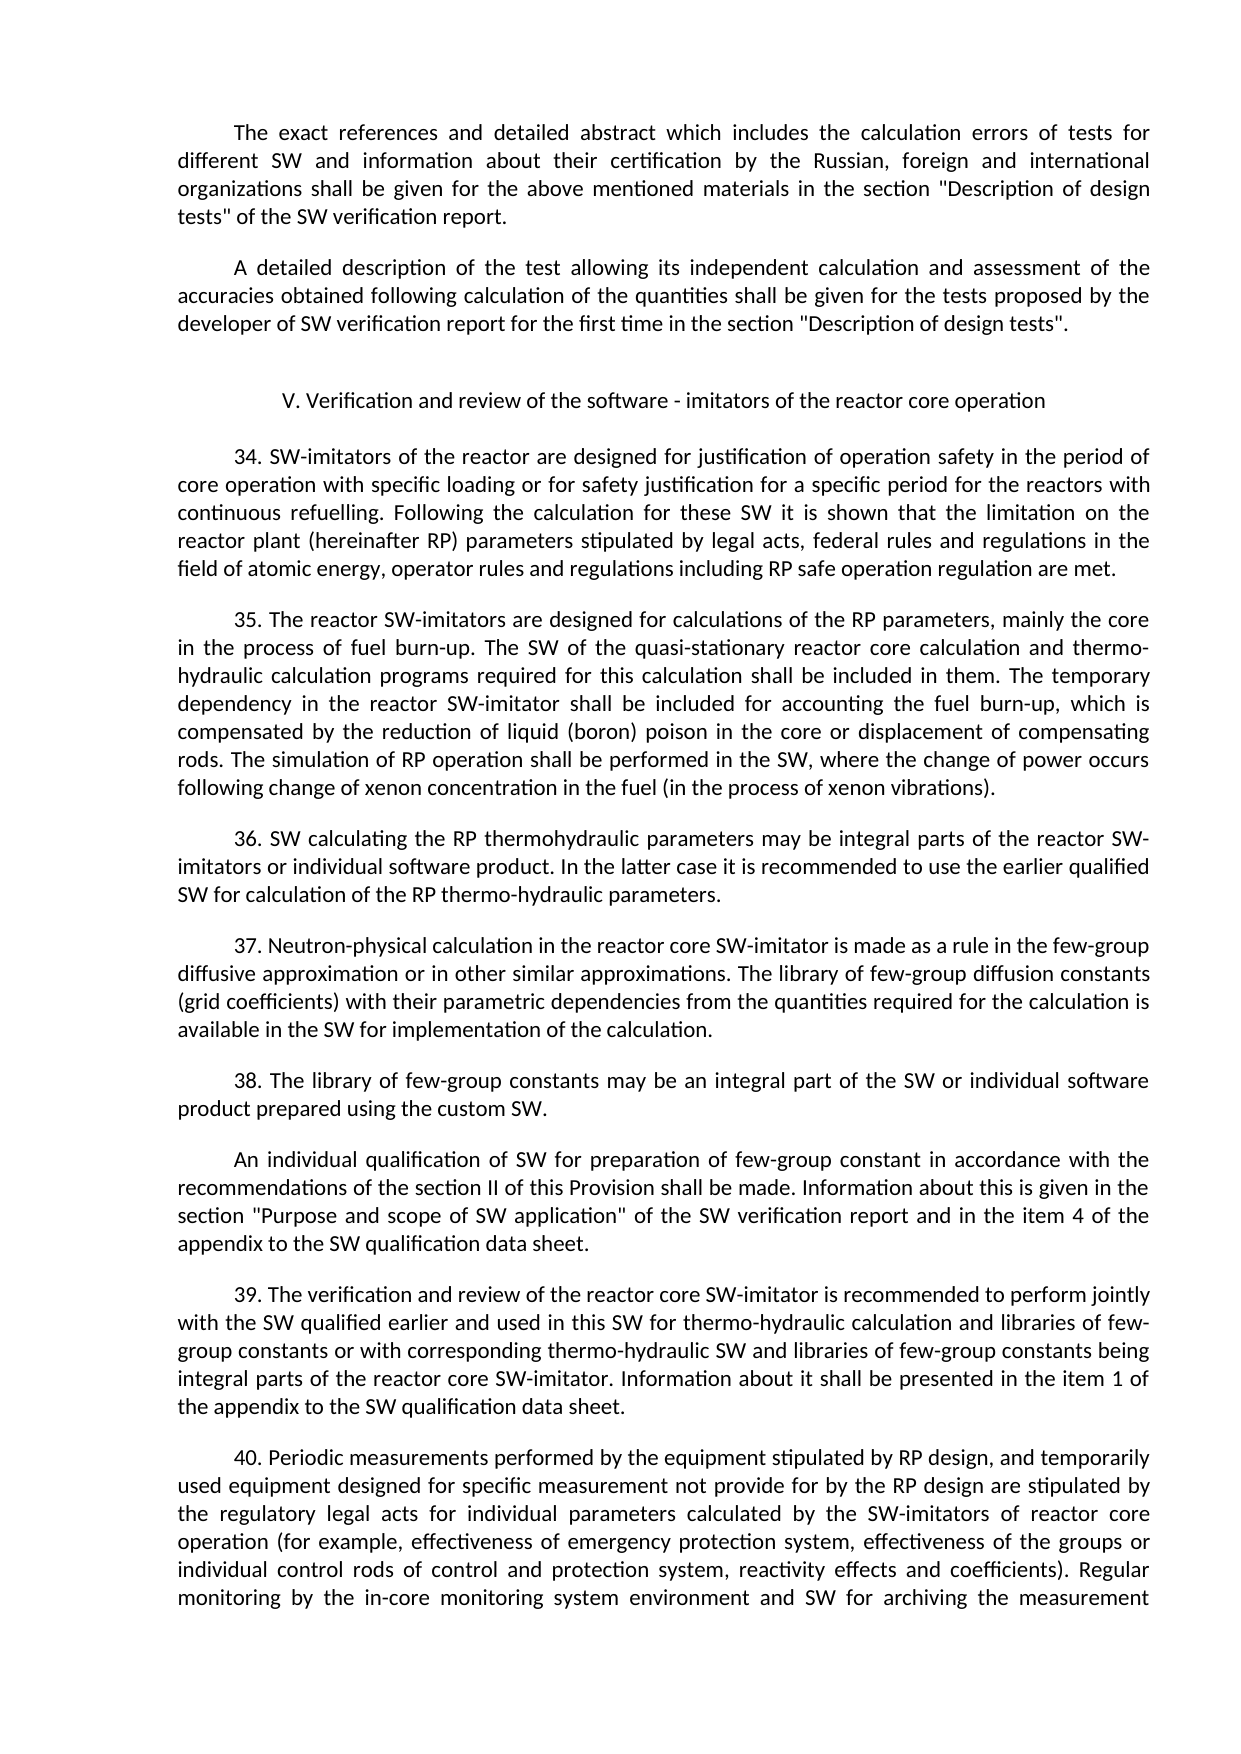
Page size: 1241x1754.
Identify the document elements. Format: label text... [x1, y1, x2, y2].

text 38. The library of few-group constants may be an integral part of the SW or individual software product prepared using the custom SW. [177, 1066, 1152, 1122]
text An individual qualification of SW for preparation of few-group constant in accordance with the recommendations of the section II of this Provision shall be made. Information about this is given in the section "Purpose and scope of SW application" of the SW verification report and in the item 4 of the appendix to the SW qualification data sheet. [177, 1145, 1152, 1257]
text 36. SW calculating the RP thermohydraulic parameters may be integral parts of the reactor SW-imitators or individual software product. In the latter case it is recommended to use the earlier qualified SW for calculation of the RP thermo-hydraulic parameters. [177, 824, 1152, 908]
text 34. SW-imitators of the reactor are designed for justification of operation safety in the period of core operation with specific loading or for safety justification for a specific period for the reactors with continuous refuelling. Following the calculation for these SW it is shown that the limitation on the reactor plant (hereinafter RP) parameters stipulated by legal acts, federal rules and regulations in the field of atomic energy, operator rules and regulations including RP safe operation regulation are met. [177, 442, 1152, 582]
text A detailed description of the test allowing its independent calculation and assessment of the accuracies obtained following calculation of the quantities shall be given for the tests proposed by the developer of SW verification report for the first time in the section "Description of design tests". [177, 253, 1152, 337]
text 37. Neutron-physical calculation in the reactor core SW-imitator is made as a rule in the few-group diffusive approximation or in other similar approximations. The library of few-group diffusion constants (grid coefficients) with their parametric dependencies from the quantities required for the calculation is available in the SW for implementation of the calculation. [177, 931, 1152, 1043]
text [177, 1443, 1152, 1611]
text 39. The verification and review of the reactor core SW-imitator is recommended to perform jointly with the SW qualified earlier and used in this SW for thermo-hydraulic calculation and libraries of few-group constants or with corresponding thermo-hydraulic SW and libraries of few-group constants being integral parts of the reactor core SW-imitator. Information about it shall be presented in the item 1 of the appendix to the SW qualification data sheet. [177, 1280, 1152, 1420]
text 35. The reactor SW-imitators are designed for calculations of the RP parameters, mainly the core in the process of fuel burn-up. The SW of the quasi-stationary reactor core calculation and thermo-hydraulic calculation programs required for this calculation shall be included in them. The temporary dependency in the reactor SW-imitator shall be included for accounting the fuel burn-up, which is compensated by the reduction of liquid (boron) poison in the core or displacement of compensating rods. The simulation of RP operation shall be performed in the SW, where the change of power occurs following change of xenon concentration in the fuel (in the process of xenon vibrations). [177, 605, 1152, 801]
text V. Verification and review of the software - imitators of the reactor core operation [177, 386, 1152, 414]
text The exact references and detailed abstract which includes the calculation errors of tests for different SW and information about their certification by the Russian, foreign and international organizations shall be given for the above mentioned materials in the section "Description of design tests" of the SW verification report. [177, 118, 1152, 230]
